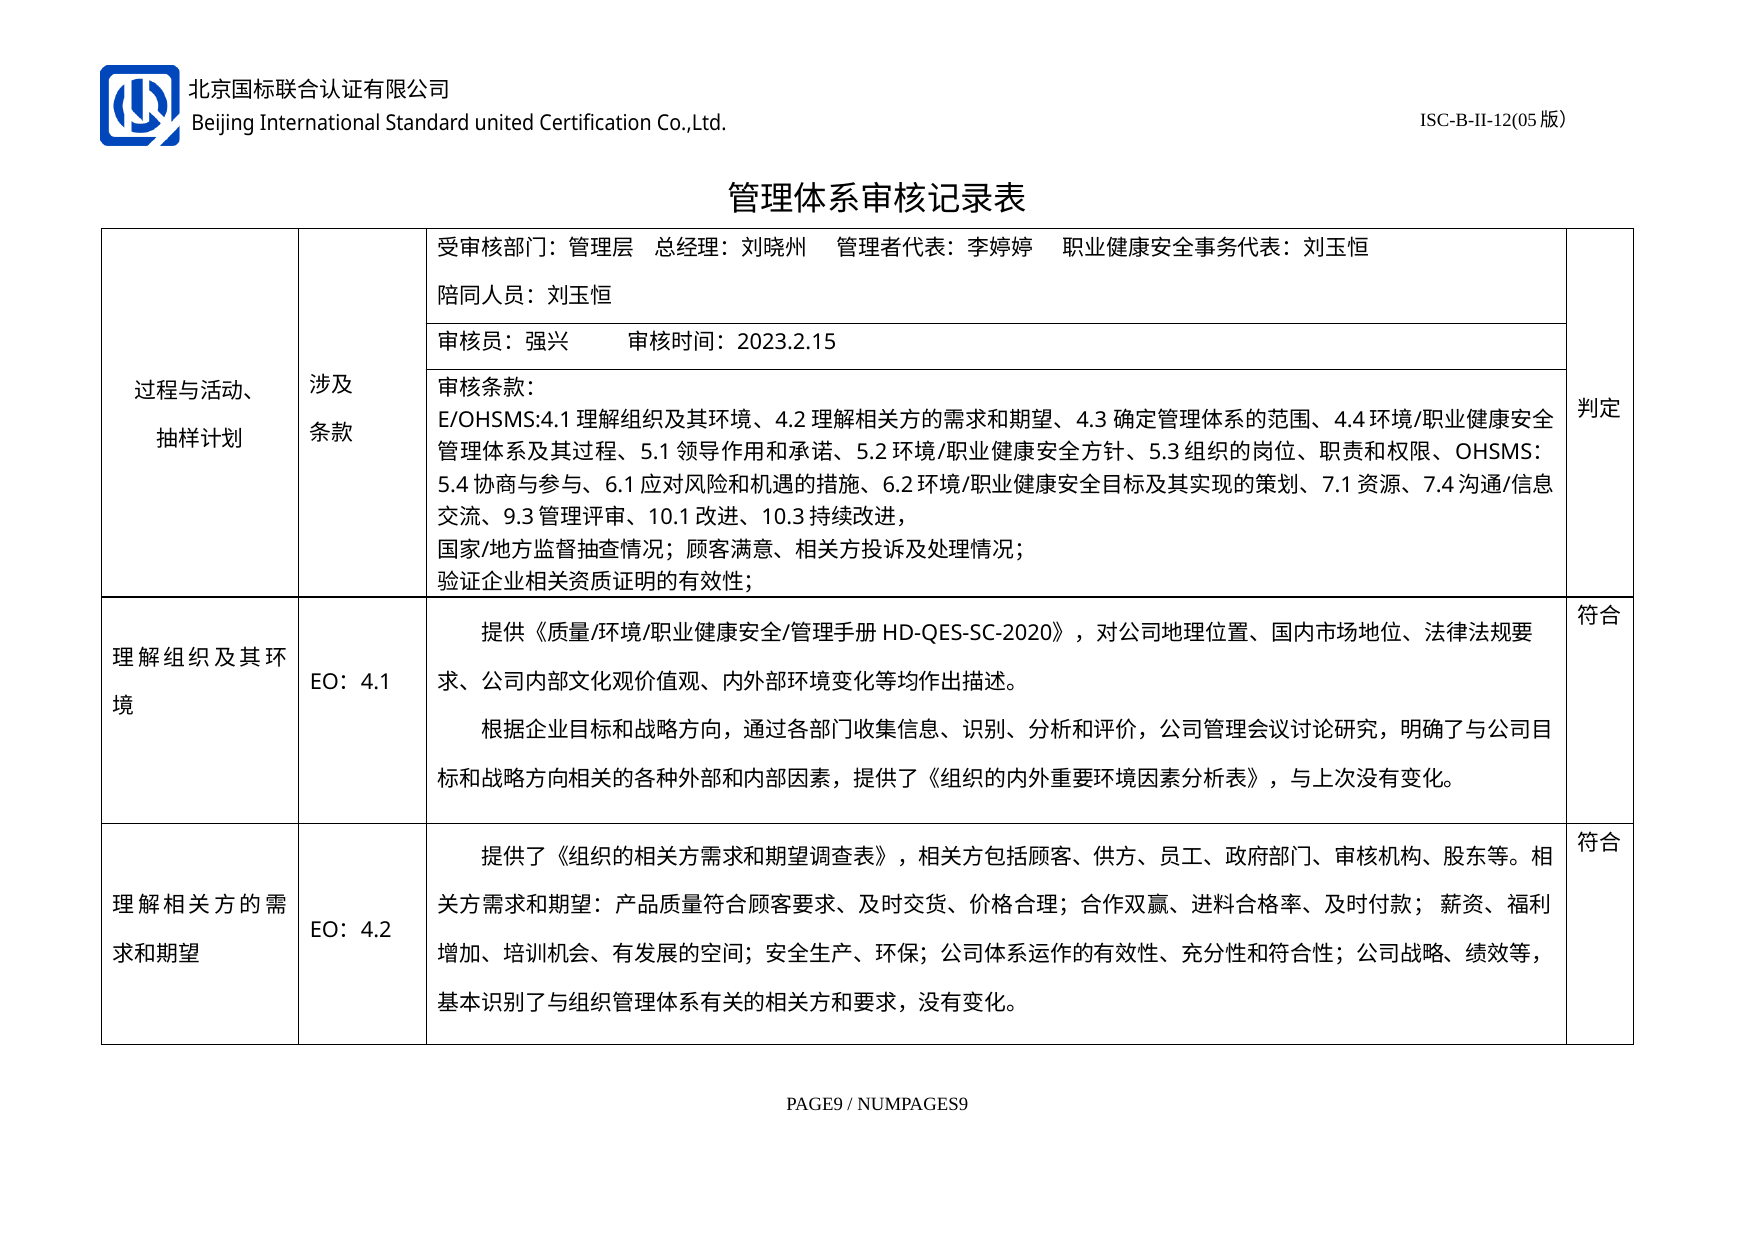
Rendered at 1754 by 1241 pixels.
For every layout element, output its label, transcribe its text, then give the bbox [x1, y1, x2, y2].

table_cell 提供《质量/环境/职业健康安全/管理手册HD-QES-SC-2020》，对公司地理位置、国内市场地位、法律法规要求、公司内部文化观价值观、内外部环境变化等均作出描述。 根据企业目标和战略方向，通过各部门收集信息、识别、分析和评价，公司管理会议讨论研究，明确了与公司目标和战略方向相关的各种外部和内部因素，提供了《组织的内外重要环境因素分析表》，与上次没有变化。 [427, 598, 1566, 823]
picture [100, 65, 180, 146]
table_header 涉及 条款 [299, 229, 426, 596]
table_cell EO：4.2 [299, 824, 426, 1044]
table_header 判定 [1567, 229, 1633, 596]
table_cell 理解组织及其环境 [102, 598, 298, 823]
table_header 过程与活动、 抽样计划 [102, 229, 298, 596]
table_cell 审核员：强兴 审核时间：2023.2.15 [427, 324, 1566, 369]
table_cell 符合 [1567, 598, 1633, 823]
table_cell 提供了《组织的相关方需求和期望调查表》，相关方包括顾客、供方、员工、政府部门、审核机构、股东等。相关方需求和期望：产品质量符合顾客要求、及时交货、价格合理；合作双赢、进料合格率、及时付款； 薪资、福利增加、培训机会、有发展的空间；安全生产、环保；公司体系运作的有效性、充分性和符合性；公司战略、绩效等，基本识别了与组织管理体系有关的相关方和要求，没有变化。 [427, 824, 1566, 1044]
table_header 受审核部门：管理层 总经理：刘晓州 管理者代表：李婷婷 职业健康安全事务代表：刘玉恒 陪同人员：刘玉恒 [427, 229, 1566, 323]
table_cell 审核条款： E/OHSMS:4.1理解组织及其环境、4.2理解相关方的需求和期望、4.3 确定管理体系的范围、4.4环境/职业健康安全管理体系及其过程、5.1领导作用和承诺、5.2环境/职业健康安全方针、5.3组织的岗位、职责和权限、OHSMS：5.4协商与参与、6.1应对风险和机遇的措施、6.2环境/职业健康安全目标及其实现的策划、7.1资源、7.4沟通/信息交流、9.3管理评审、10.1改进、10.3持续改进， 国家/地方监督抽查情况；顾客满意、相关方投诉及处理情况； 验证企业相关资质证明的有效性； [427, 370, 1566, 596]
text 管理体系审核记录表 [112, 163, 1641, 228]
table_cell 符合 [1567, 824, 1633, 1044]
table_cell EO：4.1 [299, 598, 426, 823]
table_cell 理解相关方的需求和期望 [102, 824, 298, 1044]
